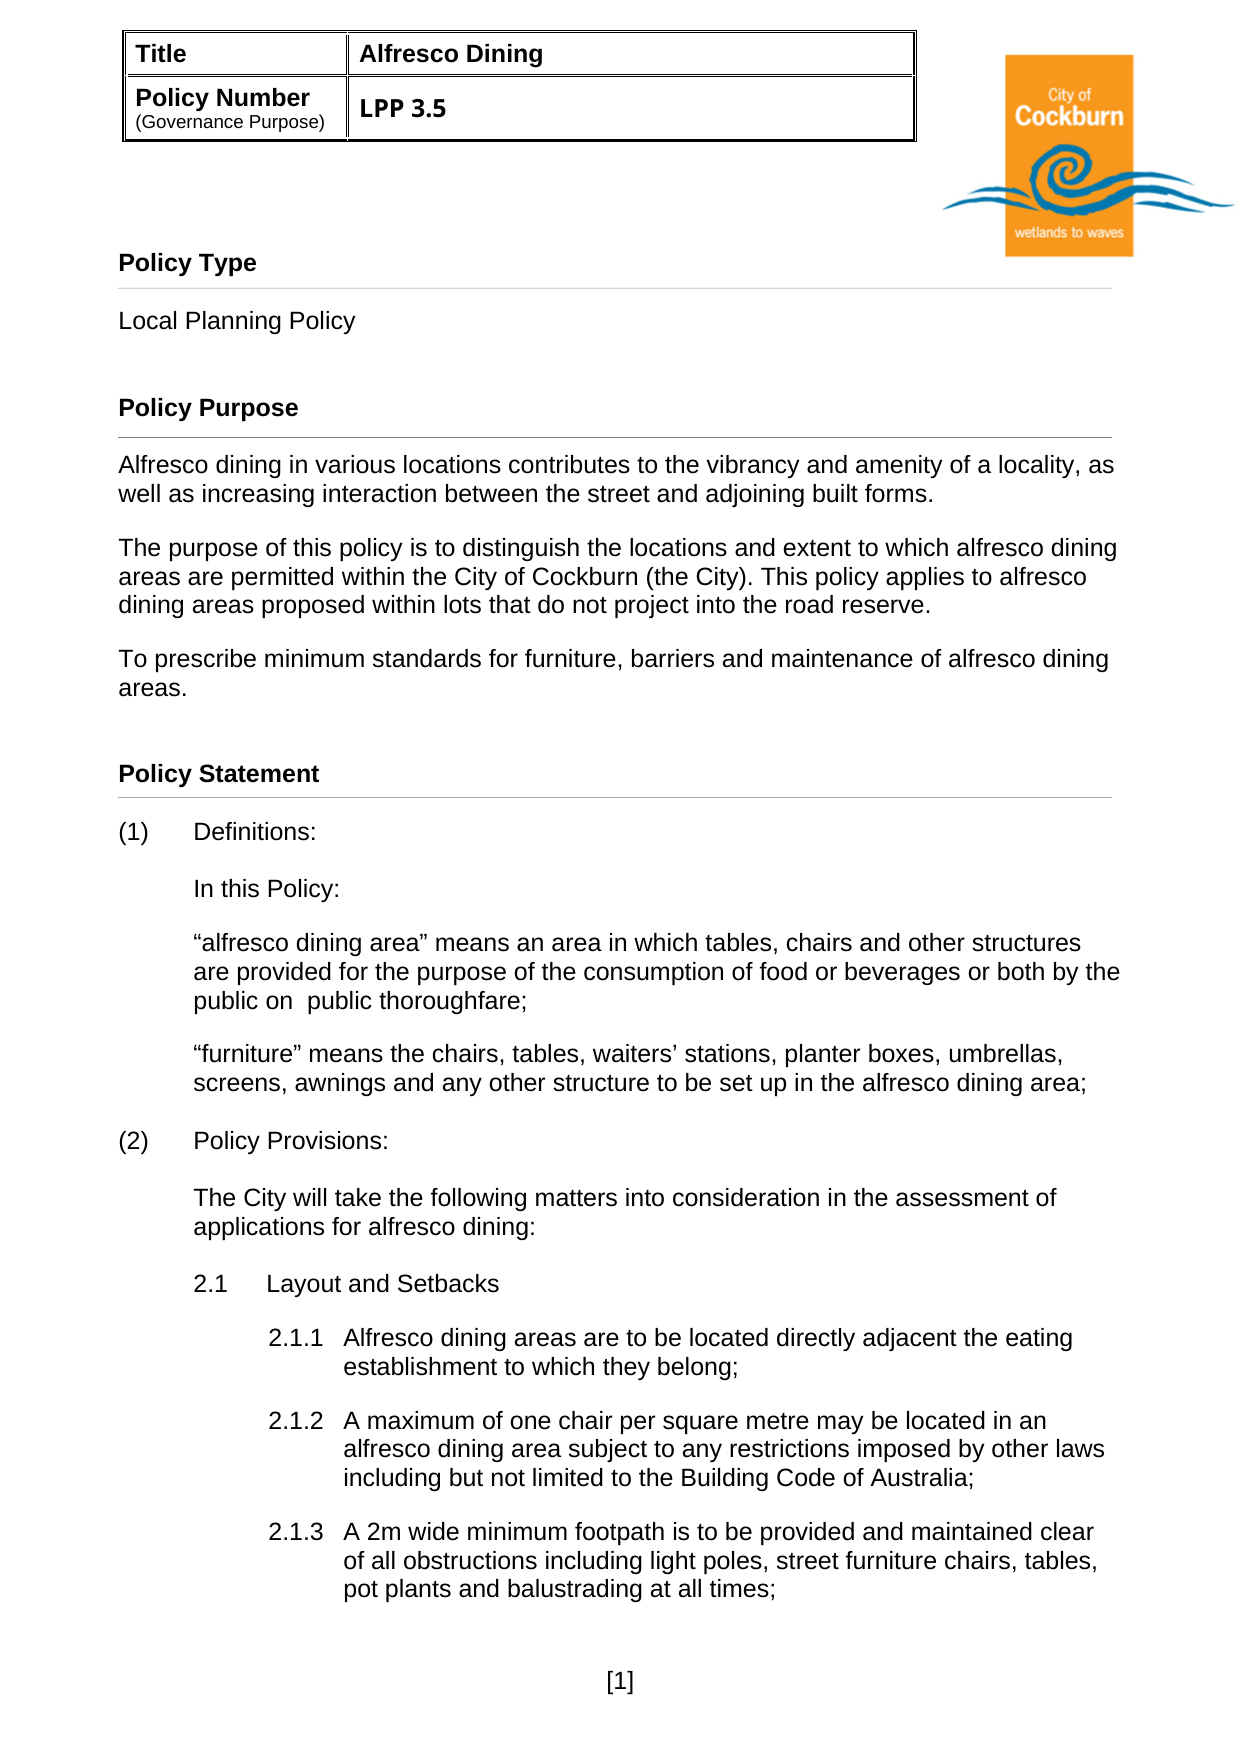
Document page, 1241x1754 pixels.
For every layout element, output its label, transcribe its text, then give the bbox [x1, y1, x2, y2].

text Local Planning Policy [118, 306, 1127, 334]
text “alfresco dining area” means an area in which tables, chairs and other structures are provided for the purpose of the consumption of food or beverages or both by the public on public thoroughfare; [193, 928, 1122, 1014]
text Policy Statement [118, 759, 1127, 788]
text The purpose of this policy is to distinguish the locations and extent to which alfresco dining areas are permitted within the City of Cockburn (the City). This policy applies to alfresco dining areas proposed within lots that do not project into the road reserve. [118, 533, 1122, 619]
picture [924, 29, 1241, 293]
text Policy Purpose [118, 392, 1127, 421]
text 2.1.3 A 2m wide minimum footpath is to be provided and maintained clear of all obstructions including light poles, street furniture chairs, tables, pot plants and balustrading at all times; [268, 1517, 1122, 1603]
text “furniture” means the chairs, tables, waiters’ stations, planter boxes, umbrellas, screens, awnings and any other structure to be set up in the alfresco dining area; [193, 1039, 1122, 1097]
text 2.1.1 Alfresco dining areas are to be located directly adjacent the eating establishment to which they belong; [268, 1323, 1122, 1381]
text 2.1 Layout and Setbacks [193, 1269, 1122, 1298]
text (2) Policy Provisions: [118, 1126, 1122, 1154]
text Alfresco dining in various locations contributes to the vibrancy and amenity of a locality, as well as increasing interaction between the street and adjoining built forms. [118, 450, 1122, 508]
text (1) Definitions: [118, 817, 1122, 846]
text 2.1.2 A maximum of one chair per square metre may be located in an alfresco dining area subject to any restrictions imposed by other laws including but not limited to the Building Code of Australia; [268, 1406, 1122, 1492]
text To prescribe minimum standards for furniture, barriers and maintenance of alfresco dining areas. [118, 644, 1124, 701]
text Policy Type [118, 248, 1127, 276]
text In this Policy: [193, 874, 1122, 903]
text The City will take the following matters into consideration in the assessment of applications for alfresco dining: [193, 1183, 1122, 1241]
